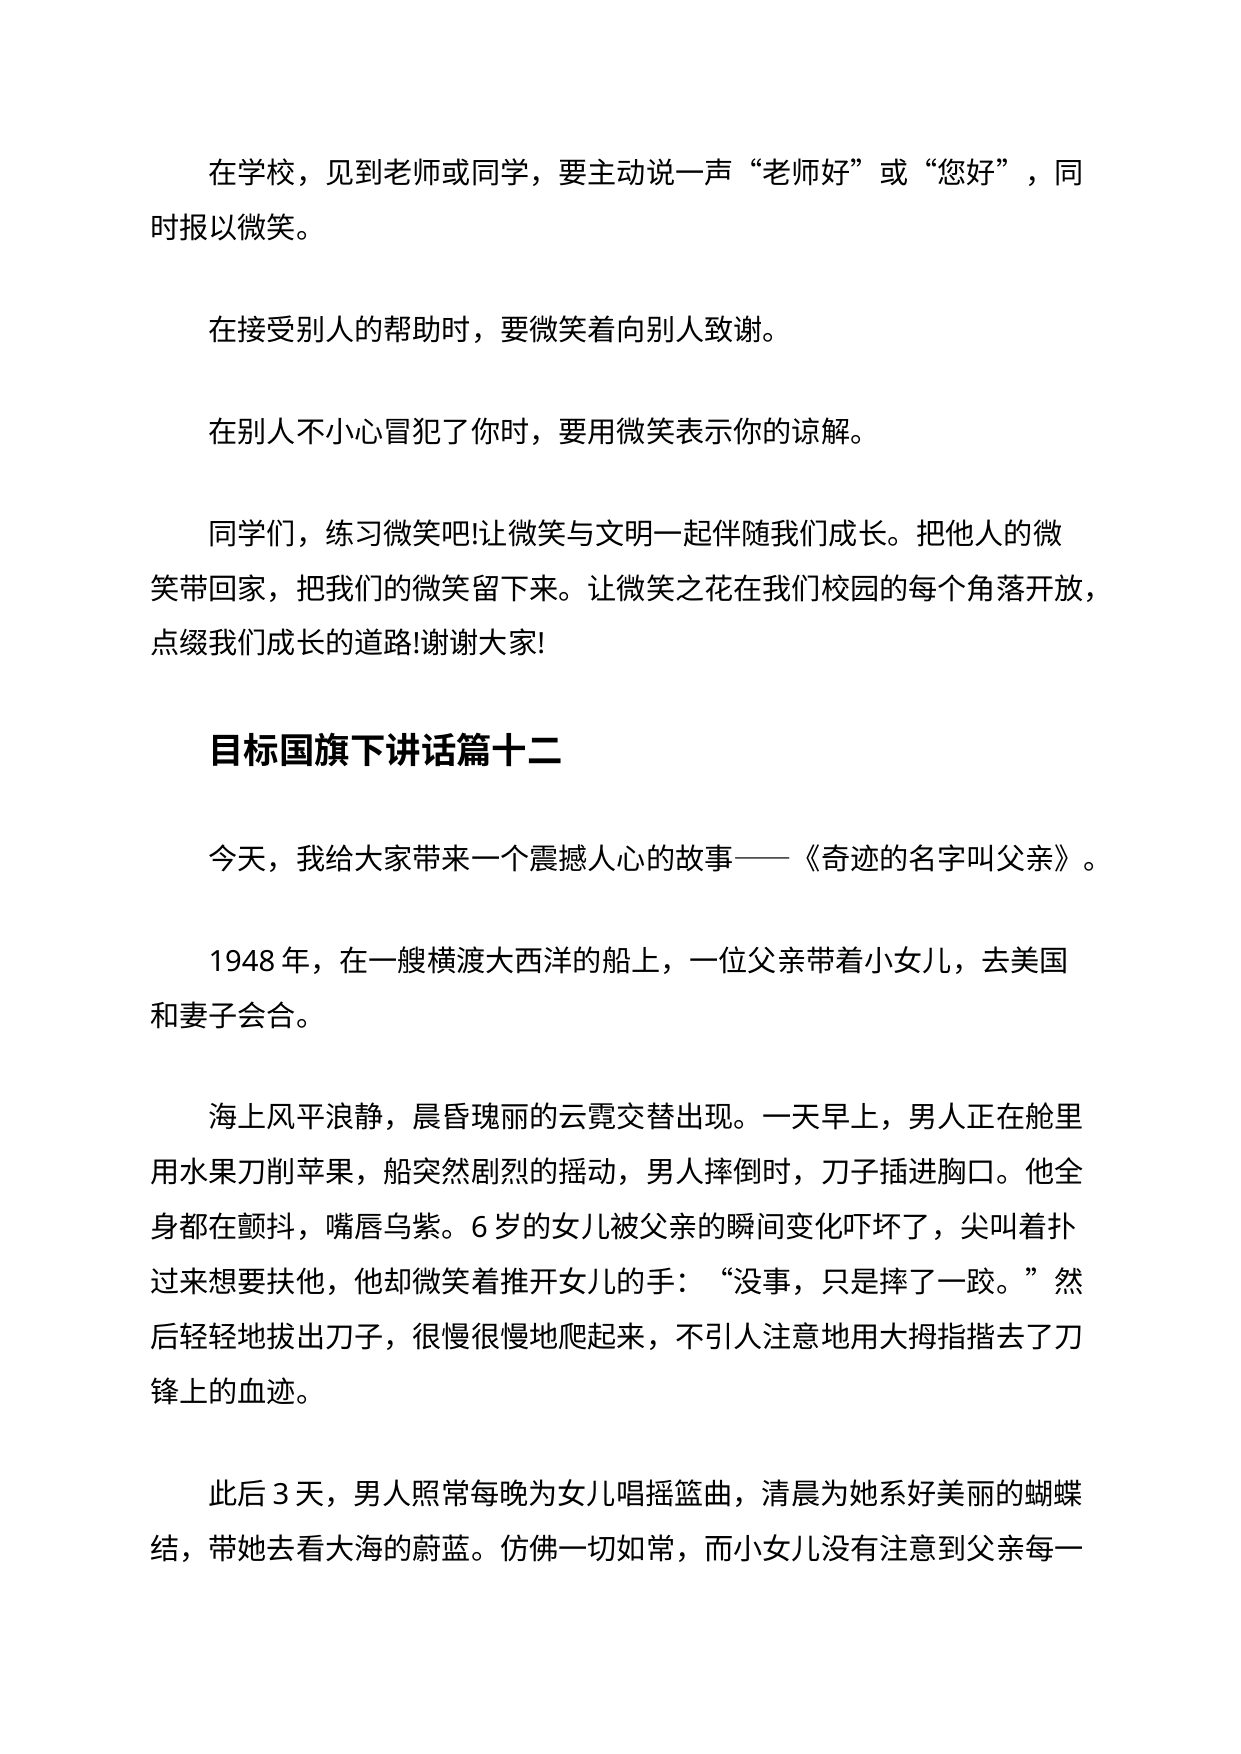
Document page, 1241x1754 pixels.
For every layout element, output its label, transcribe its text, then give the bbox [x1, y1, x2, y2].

text 目标国旗下讲话篇十二 [150, 722, 1090, 773]
text 在学校，见到老师或同学，要主动说一声“老师好”或“您好”，同时报以微笑。 [150, 150, 1090, 247]
text 今天，我给大家带来一个震撼人心的故事——《奇迹的名字叫父亲》。 [150, 836, 1090, 878]
text 1948年，在一艘横渡大西洋的船上，一位父亲带着小女儿，去美国和妻子会合。 [150, 937, 1090, 1034]
text 同学们，练习微笑吧!让微笑与文明一起伴随我们成长。把他人的微笑带回家，把我们的微笑留下来。让微笑之花在我们校园的每个角落开放，点缀我们成长的道路!谢谢大家! [150, 510, 1090, 662]
text 在接受别人的帮助时，要微笑着向别人致谢。 [150, 307, 1090, 349]
text 海上风平浪静，晨昏瑰丽的云霓交替出现。一天早上，男人正在舱里用水果刀削苹果，船突然剧烈的摇动，男人摔倒时，刀子插进胸口。他全身都在颤抖，嘴唇乌紫。6岁的女儿被父亲的瞬间变化吓坏了，尖叫着扑过来想要扶他，他却微笑着推开女儿的手：“没事，只是摔了一跤。”然后轻轻地拔出刀子，很慢很慢地爬起来，不引人注意地用大拇指揩去了刀锋上的血迹。 [150, 1094, 1090, 1411]
text 在别人不小心冒犯了你时，要用微笑表示你的谅解。 [150, 408, 1090, 451]
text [150, 1470, 1090, 1568]
